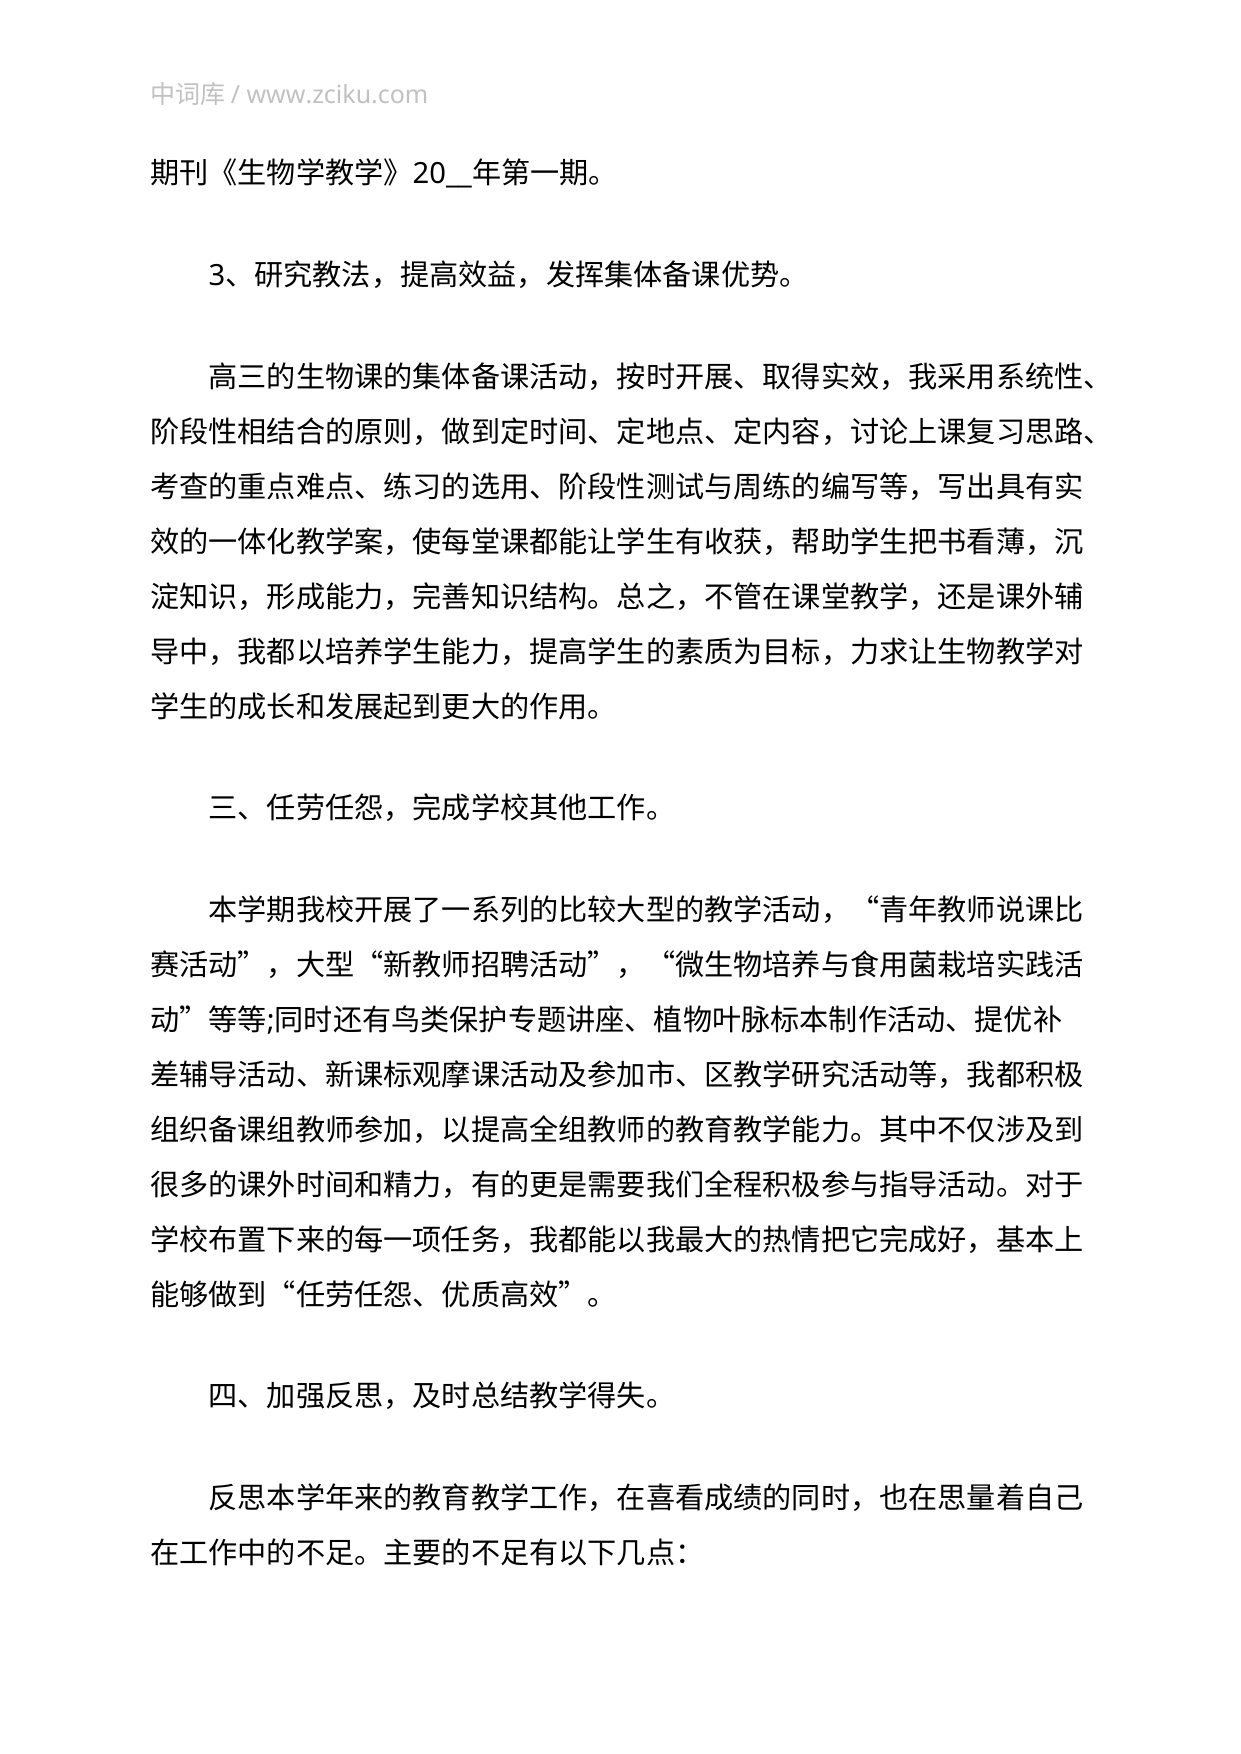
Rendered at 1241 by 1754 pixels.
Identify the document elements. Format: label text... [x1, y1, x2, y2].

text 三、任劳任怨，完成学校其他工作。 [150, 785, 1090, 827]
text 高三的生物课的集体备课活动，按时开展、取得实效，我采用系统性、阶段性相结合的原则，做到定时间、定地点、定内容，讨论上课复习思路、考查的重点难点、练习的选用、阶段性测试与周练的编写等，写出具有实效的一体化教学案，使每堂课都能让学生有收获，帮助学生把书看薄，沉淀知识，形成能力，完善知识结构。总之，不管在课堂教学，还是课外辅导中，我都以培养学生能力，提高学生的素质为目标，力求让生物教学对学生的成长和发展起到更大的作用。 [150, 354, 1090, 726]
text 反思本学年来的教育教学工作，在喜看成绩的同时，也在思量着自己在工作中的不足。主要的不足有以下几点： [150, 1475, 1090, 1572]
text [150, 150, 1090, 192]
text 本学期我校开展了一系列的比较大型的教学活动，“青年教师说课比赛活动”，大型“新教师招聘活动”，“微生物培养与食用菌栽培实践活动”等等;同时还有鸟类保护专题讲座、植物叶脉标本制作活动、提优补差辅导活动、新课标观摩课活动及参加市、区教学研究活动等，我都积极组织备课组教师参加，以提高全组教师的教育教学能力。其中不仅涉及到很多的课外时间和精力，有的更是需要我们全程积极参与指导活动。对于学校布置下来的每一项任务，我都能以我最大的热情把它完成好，基本上能够做到“任劳任怨、优质高效”。 [150, 887, 1090, 1313]
text 3、研究教法，提高效益，发挥集体备课优势。 [150, 252, 1090, 294]
text 四、加强反思，及时总结教学得失。 [150, 1373, 1090, 1415]
